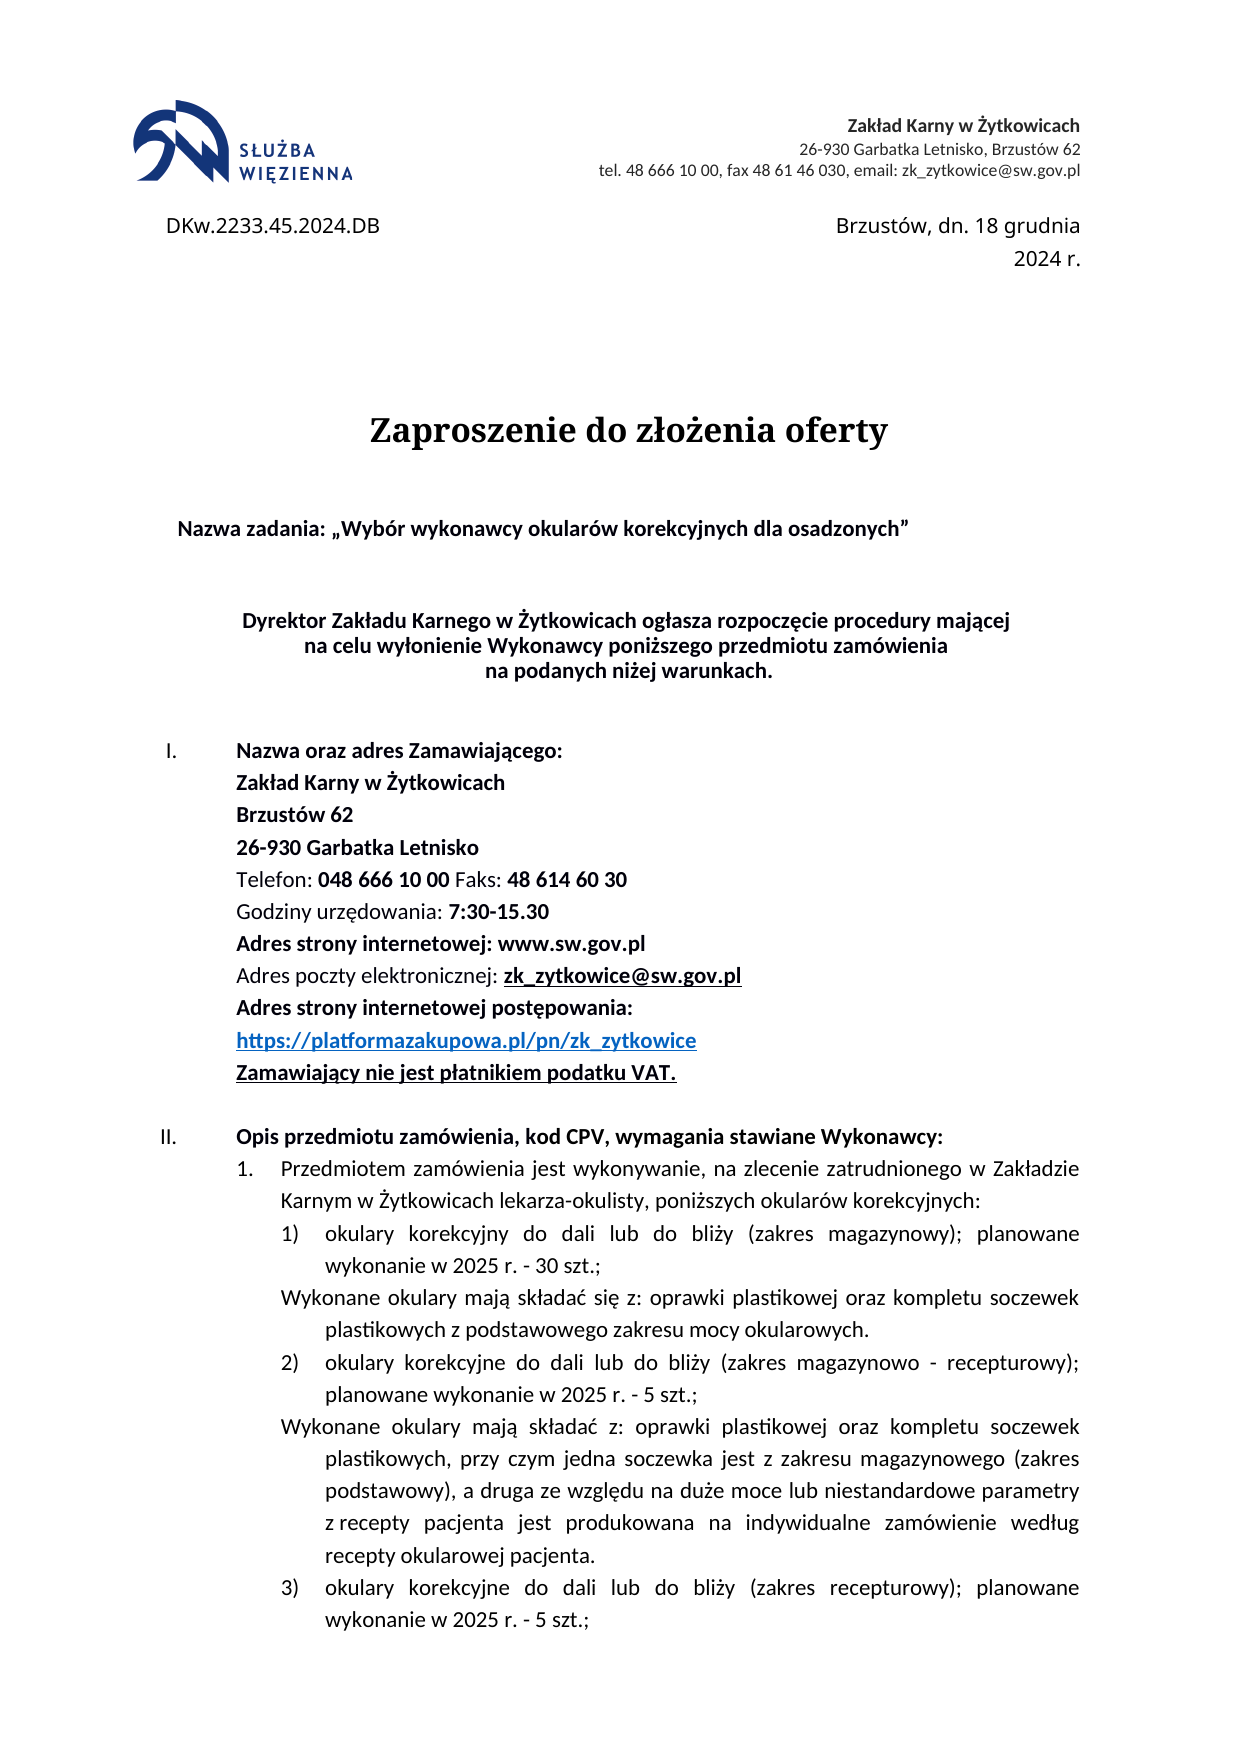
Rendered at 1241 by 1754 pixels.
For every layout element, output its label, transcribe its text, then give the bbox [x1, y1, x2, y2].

list okulary korekcyjne do dali lub do bliży (zakres recepturowy); planowane wykonanie w 2025 r. - 5 szt.; [281, 1573, 1081, 1633]
text Adres strony internetowej: www.sw.gov.pl [236, 929, 1081, 957]
text Telefon: 048 666 10 00 Faks: 48 614 60 30 [236, 865, 1081, 893]
picture [133, 100, 353, 184]
text Zamawiający nie jest płatnikiem podatku VAT. [236, 1058, 1081, 1086]
list Wykonane okulary mają składać się z: oprawki plastikowej oraz kompletu soczewek plastikowych z podstawowego zakresu mocy okularowych. [281, 1283, 1081, 1343]
text 26-930 Garbatka Letnisko [236, 833, 1081, 861]
list Przedmiotem zamówienia jest wykonywanie, na zlecenie zatrudnionego w Zakładzie Karnym w Żytkowicach lekarza-okulisty, poniższych okularów korekcyjnych: [236, 1154, 1081, 1215]
text Nazwa zadania: „Wybór wykonawcy okularów korekcyjnych dla osadzonych” [177, 516, 1081, 541]
text Dyrektor Zakładu Karnego w Żytkowicach ogłasza rozpoczęcie procedury mającej na celu wyłonienie Wykonawcy poniższego przedmiotu zamówienia na podanych niżej warunkach. [177, 608, 1081, 683]
table_header DKw.2233.45.2024.DB [166, 211, 630, 276]
text Adres poczty elektronicznej: zk_zytkowice@sw.gov.pl [236, 961, 1081, 989]
list okulary korekcyjne do dali lub do bliży (zakres magazynowo - recepturowy); planowane wykonanie w 2025 r. - 5 szt.; [281, 1348, 1081, 1408]
text Brzustów 62 [236, 800, 1081, 828]
table_header Brzustów, dn. 18 grudnia 2024 r. [630, 211, 1081, 276]
list Nazwa oraz adres Zamawiającego: [177, 736, 1081, 764]
list okulary korekcyjny do dali lub do bliży (zakres magazynowy); planowane wykonanie w 2025 r. - 30 szt.; [281, 1219, 1081, 1279]
text Adres strony internetowej postępowania: https://platformazakupowa.pl/pn/zk_zytkowice [236, 993, 1081, 1054]
text Zakład Karny w Żytkowicach [236, 768, 1081, 796]
list Opis przedmiotu zamówienia, kod CPV, wymagania stawiane Wykonawcy: [177, 1122, 1081, 1150]
text Zaproszenie do złożenia oferty [177, 407, 1081, 452]
text Godziny urzędowania: 7:30-15.30 [236, 897, 1081, 925]
list Wykonane okulary mają składać z: oprawki plastikowej oraz kompletu soczewek plastikowych, przy czym jedna soczewka jest z zakresu magazynowego (zakres podstawowy), a druga ze względu na duże moce lub niestandardowe parametry z recepty pacjenta jest produkowana na indywidualne zamówienie według recepty okularowej pacjenta. [281, 1412, 1081, 1569]
